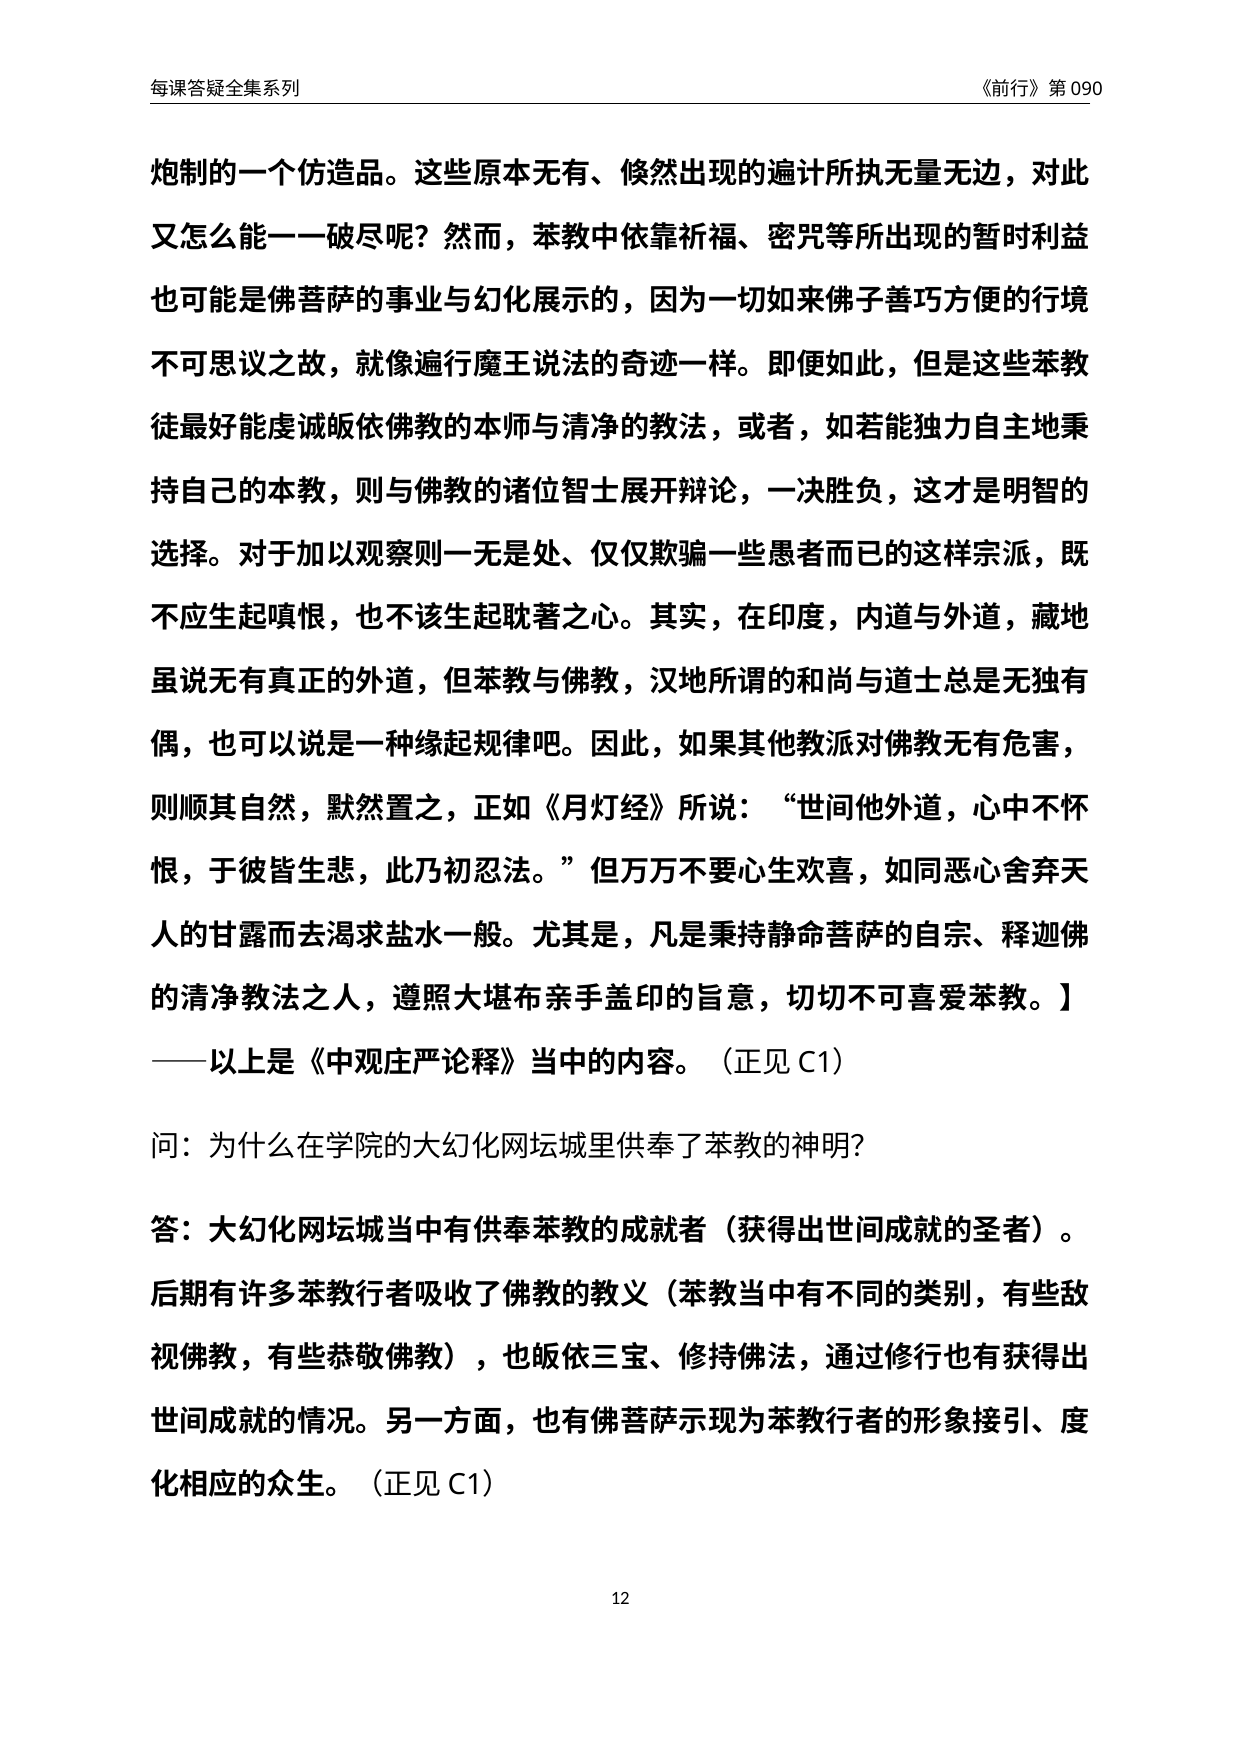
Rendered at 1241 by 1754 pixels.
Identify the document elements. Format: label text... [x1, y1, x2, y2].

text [150, 150, 1090, 1081]
text 问：为什么在学院的大幻化网坛城里供奉了苯教的神明？ [150, 1122, 1090, 1165]
text 答：大幻化网坛城当中有供奉苯教的成就者（获得出世间成就的圣者）。后期有许多苯教行者吸收了佛教的教义（苯教当中有不同的类别，有些敌视佛教，有些恭敬佛教），也皈依三宝、修持佛法，通过修行也有获得出世间成就的情况。另一方面，也有佛菩萨示现为苯教行者的形象接引、度化相应的众生。（正见C1） [150, 1207, 1090, 1503]
